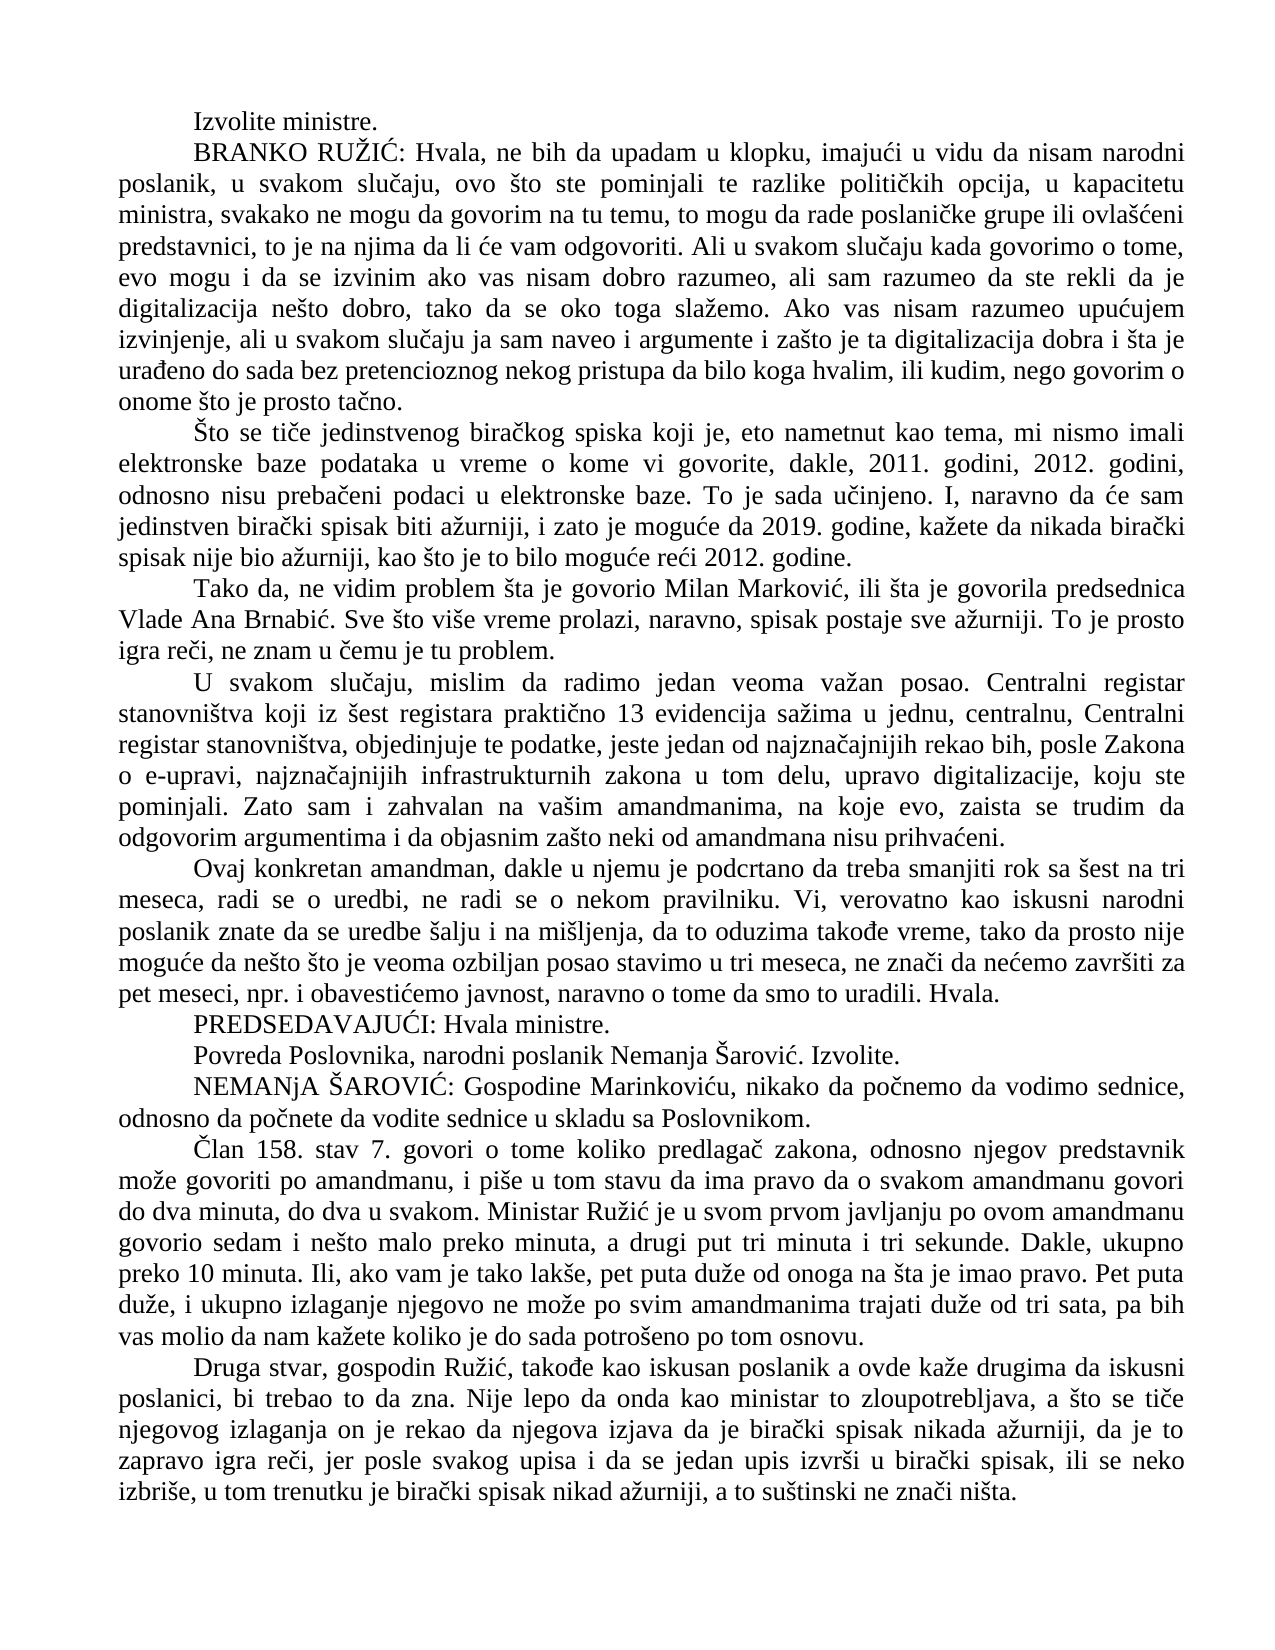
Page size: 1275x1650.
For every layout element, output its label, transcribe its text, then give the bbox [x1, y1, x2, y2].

text PREDSEDAVAJUĆI: Hvala ministre. [118, 1008, 1186, 1039]
text Tako da, ne vidim problem šta je govorio Milan Marković, ili šta je govorila predsednica Vlade Ana Brnabić. Sve što više vreme prolazi, naravno, spisak postaje sve ažurniji. To je prosto igra reči, ne znam u čemu je tu problem. [118, 572, 1186, 666]
text NEMANjA ŠAROVIĆ: Gospodine Marinkoviću, nikako da počnemo da vodimo sednice, odnosno da počnete da vodite sednice u skladu sa Poslovnikom. [118, 1071, 1186, 1133]
text Druga stvar, gospodin Ružić, takođe kao iskusan poslanik a ovde kaže drugima da iskusni poslanici, bi trebao to da zna. Nije lepo da onda kao ministar to zloupotrebljava, a što se tiče njegovog izlaganja on je rekao da njegova izjava da je birački spisak nikada ažurniji, da je to zapravo igra reči, jer posle svakog upisa i da se jedan upis izvrši u birački spisak, ili se neko izbriše, u tom trenutku je birački spisak nikad ažurniji, a to suštinski ne znači ništa. [118, 1351, 1186, 1507]
text Izvolite ministre. [118, 105, 1186, 136]
text U svakom slučaju, mislim da radimo jedan veoma važan posao. Centralni registar stanovništva koji iz šest registara praktično 13 evidencija sažima u jednu, centralnu, Centralni registar stanovništva, objedinjuje te podatke, jeste jedan od najznačajnijih rekao bih, posle Zakona o e-upravi, najznačajnijih infrastrukturnih zakona u tom delu, upravo digitalizacije, koju ste pominjali. Zato sam i zahvalan na vašim amandmanima, na koje evo, zaista se trudim da odgovorim argumentima i da objasnim zašto neki od amandmana nisu prihvaćeni. [118, 666, 1186, 852]
text Povreda Poslovnika, narodni poslanik Nemanja Šarović. Izvolite. [118, 1039, 1186, 1071]
text Član 158. stav 7. govori o tome koliko predlagač zakona, odnosno njegov predstavnik može govoriti po amandmanu, i piše u tom stavu da ima pravo da o svakom amandmanu govori do dva minuta, do dva u svakom. Ministar Ružić je u svom prvom javljanju po ovom amandmanu govorio sedam i nešto malo preko minuta, a drugi put tri minuta i tri sekunde. Dakle, ukupno preko 10 minuta. Ili, ako vam je tako lakše, pet puta duže od onoga na šta je imao pravo. Pet puta duže, i ukupno izlaganje njegovo ne može po svim amandmanima trajati duže od tri sata, pa bih vas molio da nam kažete koliko je do sada potrošeno po tom osnovu. [118, 1133, 1186, 1351]
text Što se tiče jedinstvenog biračkog spiska koji je, eto nametnut kao tema, mi nismo imali elektronske baze podataka u vreme o kome vi govorite, dakle, 2011. godini, 2012. godini, odnosno nisu prebačeni podaci u elektronske baze. To je sada učinjeno. I, naravno da će sam jedinstven birački spisak biti ažurniji, i zato je moguće da 2019. godine, kažete da nikada birački spisak nije bio ažurniji, kao što je to bilo moguće reći 2012. godine. [118, 416, 1186, 572]
text Ovaj konkretan amandman, dakle u njemu je podcrtano da treba smanjiti rok sa šest na tri meseca, radi se o uredbi, ne radi se o nekom pravilniku. Vi, verovatno kao iskusni narodni poslanik znate da se uredbe šalju i na mišljenja, da to oduzima takođe vreme, tako da prosto nije moguće da nešto što je veoma ozbiljan posao stavimo u tri meseca, ne znači da nećemo završiti za pet meseci, npr. i obavestićemo javnost, naravno o tome da smo to uradili. Hvala. [118, 852, 1186, 1008]
text BRANKO RUŽIĆ: Hvala, ne bih da upadam u klopku, imajući u vidu da nisam narodni poslanik, u svakom slučaju, ovo što ste pominjali te razlike političkih opcija, u kapacitetu ministra, svakako ne mogu da govorim na tu temu, to mogu da rade poslaničke grupe ili ovlašćeni predstavnici, to je na njima da li će vam odgovoriti. Ali u svakom slučaju kada govorimo o tome, evo mogu i da se izvinim ako vas nisam dobro razumeo, ali sam razumeo da ste rekli da je digitalizacija nešto dobro, tako da se oko toga slažemo. Ako vas nisam razumeo upućujem izvinjenje, ali u svakom slučaju ja sam naveo i argumente i zašto je ta digitalizacija dobra i šta je urađeno do sada bez pretencioznog nekog pristupa da bilo koga hvalim, ili kudim, nego govorim o onome što je prosto tačno. [118, 136, 1186, 416]
